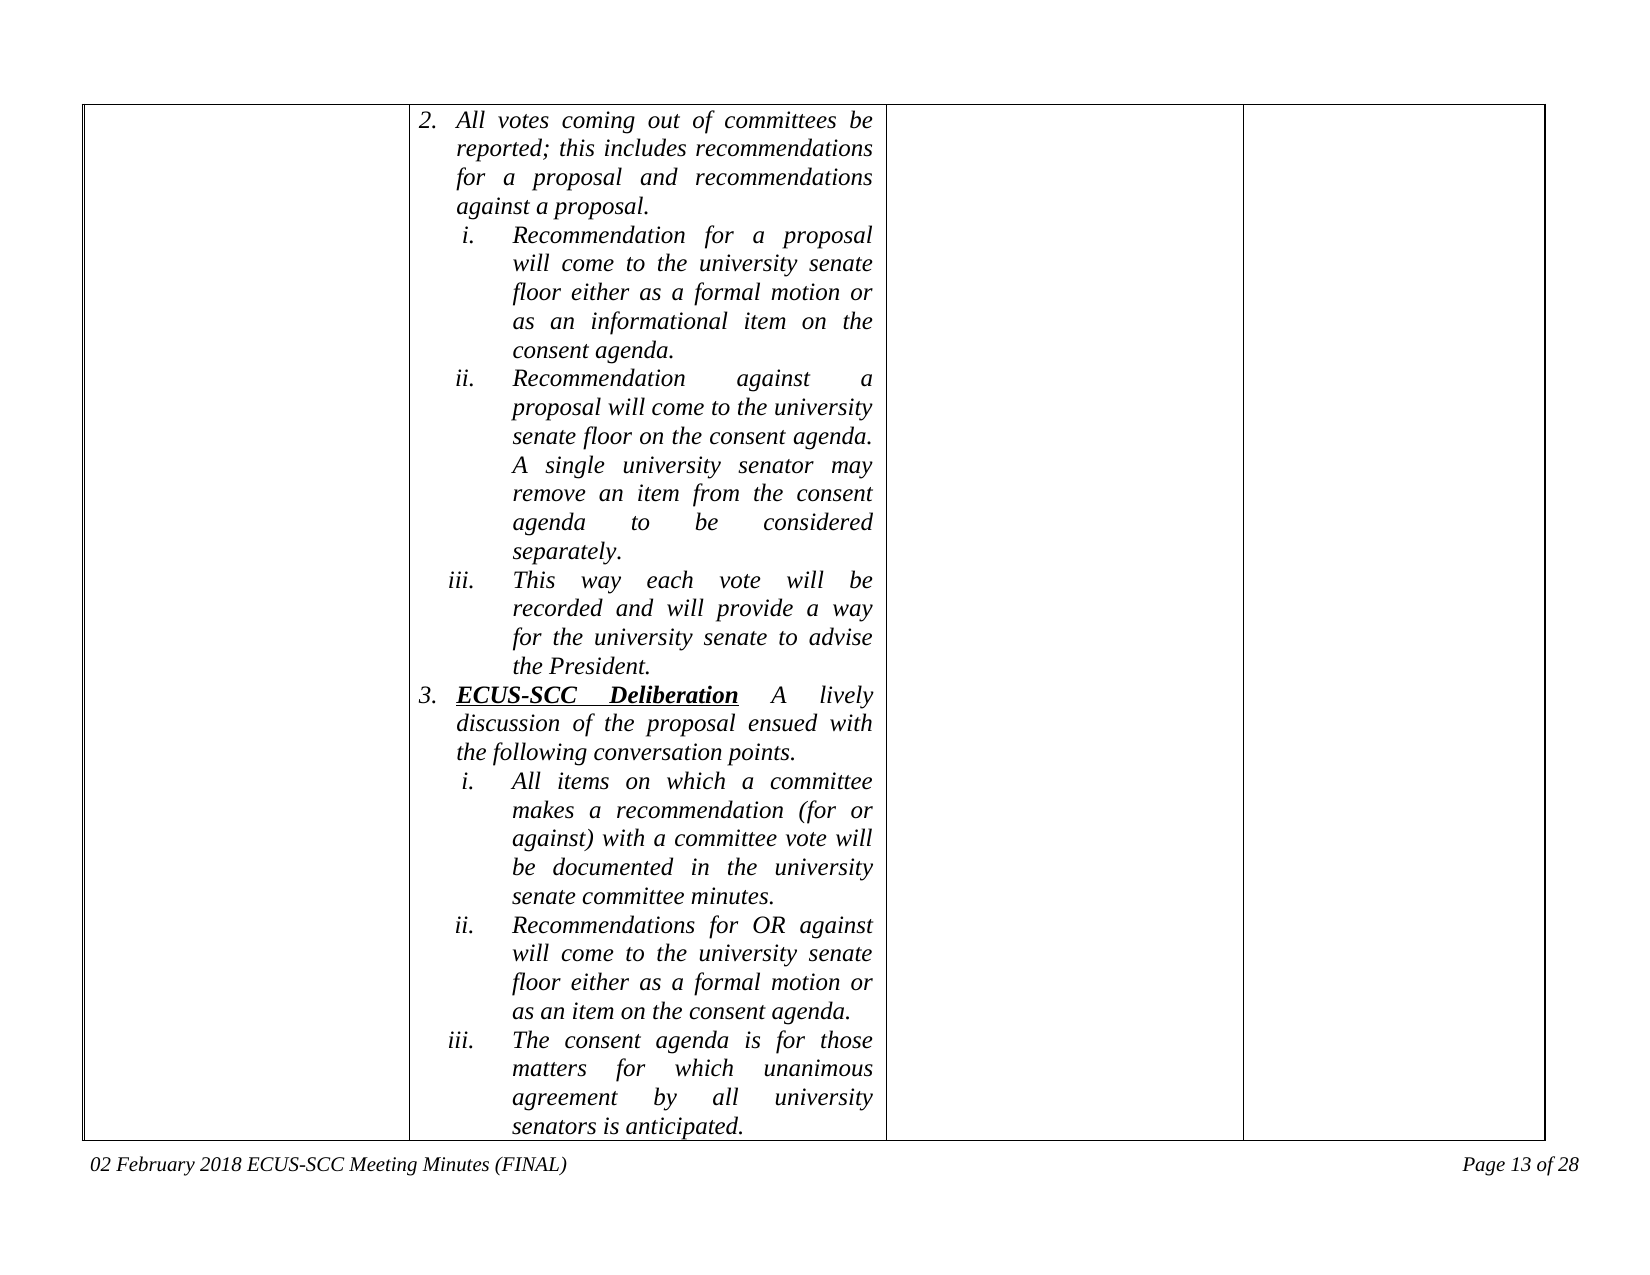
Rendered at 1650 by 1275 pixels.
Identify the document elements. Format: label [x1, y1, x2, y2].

table_cell [1244, 105, 1544, 1140]
table_cell [410, 105, 886, 1140]
table_cell [85, 105, 409, 1140]
table_cell [887, 105, 1243, 1140]
